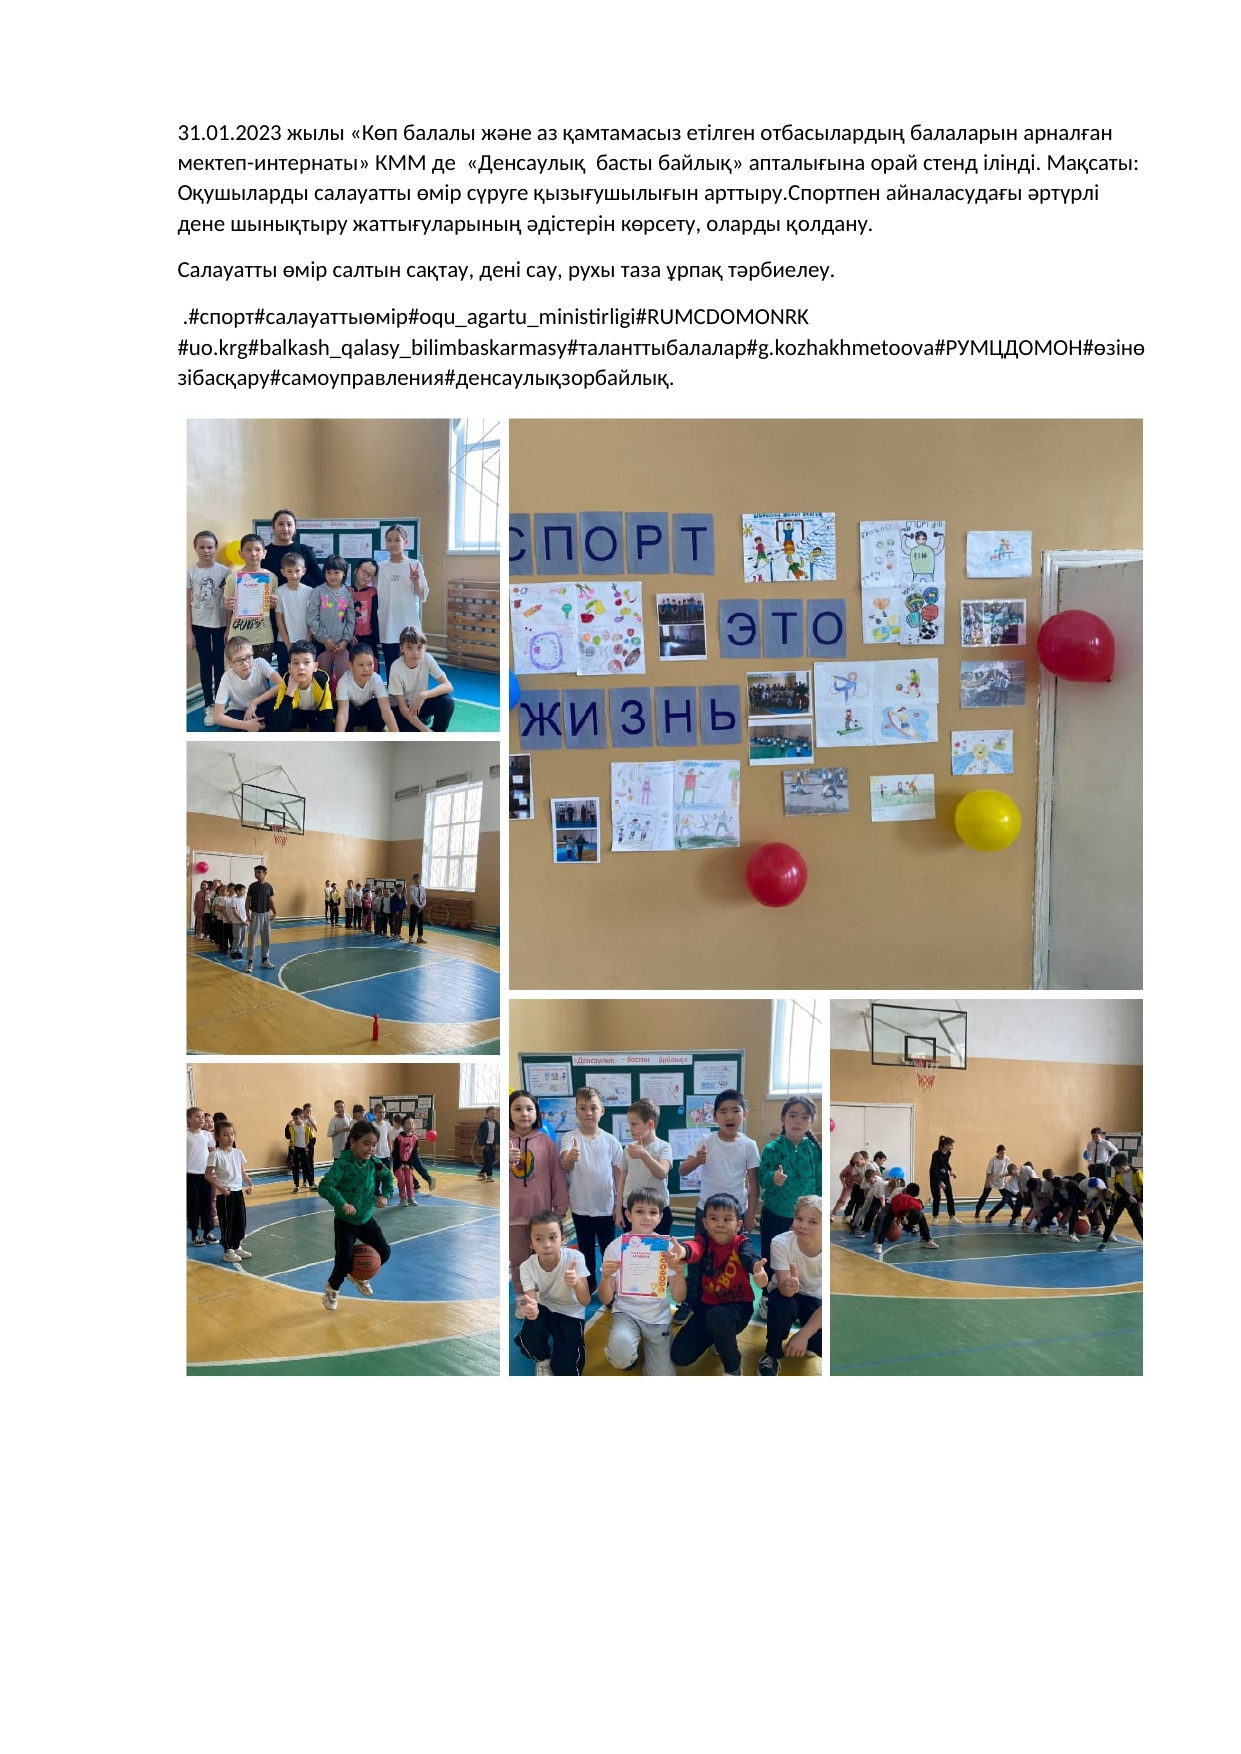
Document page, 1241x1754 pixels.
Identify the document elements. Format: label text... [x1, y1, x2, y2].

text 31.01.2023 жылы «Көп балалы және аз қамтамасыз етілген отбасылардың балаларын арналған мектеп-интернаты» КММ де «Денсаулық басты байлық» апталығына орай стенд ілінді. Мақсаты: Оқушыларды салауатты өмір сүруге қызығушылығын арттыру.Спортпен айналасудағы әртүрлі дене шынықтыру жаттығуларының әдістерін көрсету, оларды қолдану. [177, 118, 1152, 237]
text .#спорт#салауаттыөмір#oqu_agartu_ministirligi#RUMCDOMONRK #uo.krg#balkash_qalasy_bilimbaskarmasy#таланттыбалалар#g.kozhakhmetoova#РУМЦДОМОН#өзінөзібасқару#самоуправления#денсаулықзорбайлық. [177, 302, 1152, 391]
text Салауатты өмір салтын сақтау, дені сау, рухы таза ұрпақ тәрбиелеу. [177, 256, 1152, 284]
picture [177, 409, 1152, 1385]
